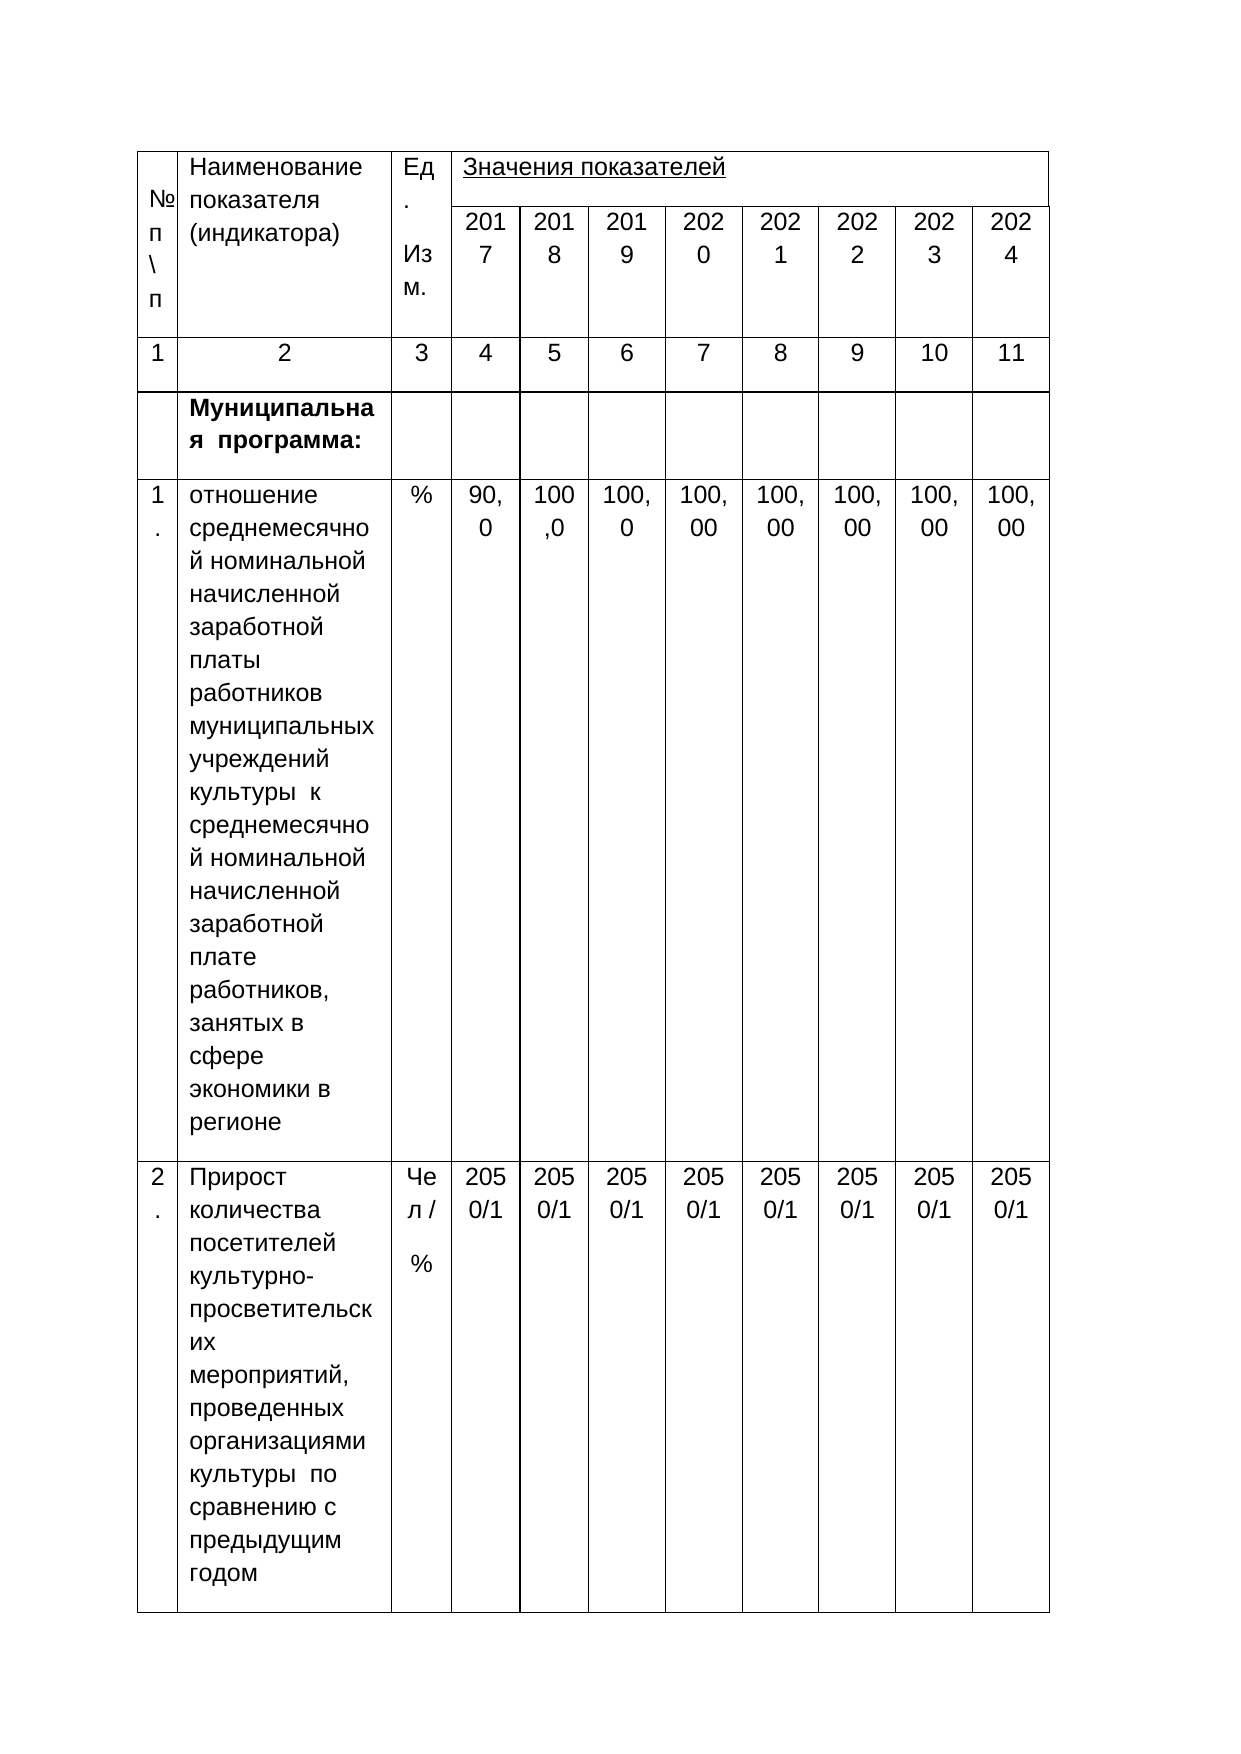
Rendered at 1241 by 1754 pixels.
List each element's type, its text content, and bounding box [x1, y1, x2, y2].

table_cell 2017 [452, 207, 519, 337]
table_cell [452, 393, 519, 479]
table_cell [819, 393, 895, 479]
table_cell [896, 393, 972, 479]
table_cell 11 [973, 338, 1049, 391]
table_cell 8 [743, 338, 818, 391]
table_cell 100,00 [896, 480, 972, 1161]
table_cell 2 [178, 338, 391, 391]
table_cell 2050/1 [973, 1162, 1049, 1612]
table_cell 2050/1 [589, 1162, 665, 1612]
table_cell 6 [589, 338, 665, 391]
table_cell Муниципальная программа: [178, 393, 391, 479]
table_cell % [392, 480, 451, 1161]
table_cell 2050/1 [666, 1162, 742, 1612]
table_header Значения показателей [452, 152, 1048, 206]
table_cell 3 [392, 338, 451, 391]
table_cell 100,0 [521, 480, 588, 1161]
table_cell 2. [138, 1162, 177, 1612]
table_cell 2050/1 [896, 1162, 972, 1612]
table_cell [743, 393, 818, 479]
table_cell [666, 393, 742, 479]
table_cell 2022 [819, 207, 895, 337]
table_cell Чел / % [392, 1162, 451, 1612]
table_cell 2050/1 [452, 1162, 519, 1612]
table_header Ед. Изм. [392, 152, 451, 337]
table_cell 9 [819, 338, 895, 391]
table_cell 90,0 [452, 480, 519, 1161]
table_cell 2020 [666, 207, 742, 337]
table_cell 2019 [589, 207, 665, 337]
table_cell 100,00 [973, 480, 1049, 1161]
table_cell 2050/1 [521, 1162, 588, 1612]
table_cell 100,00 [666, 480, 742, 1161]
table_cell [521, 393, 588, 479]
table_cell 2021 [743, 207, 818, 337]
table_cell 100,00 [743, 480, 818, 1161]
table_cell [392, 393, 451, 479]
table_cell 100,00 [819, 480, 895, 1161]
table_cell 2024 [973, 207, 1049, 337]
table_cell 7 [666, 338, 742, 391]
table_cell 100,0 [589, 480, 665, 1161]
table_cell 4 [452, 338, 519, 391]
table_cell [589, 393, 665, 479]
table_cell 1. [138, 480, 177, 1161]
table_cell [138, 393, 177, 479]
table_cell 1 [138, 338, 177, 391]
table_cell отношение среднемесячной номинальной начисленной заработной платы работников муниципальных учреждений культуры к среднемесячной номинальной начисленной заработной плате работников, занятых в сфере экономики в регионе [178, 480, 391, 1161]
table_cell [973, 393, 1049, 479]
table_cell 2023 [896, 207, 972, 337]
table_header №п\п [138, 152, 177, 337]
table_cell 5 [521, 338, 588, 391]
table_cell 2018 [521, 207, 588, 337]
table_cell 2050/1 [743, 1162, 818, 1612]
table_cell Прирост количества посетителей культурно- просветительских мероприятий, проведенных организациями культуры по сравнению с предыдущим годом [178, 1162, 391, 1612]
table_cell 10 [896, 338, 972, 391]
table_cell 2050/1 [819, 1162, 895, 1612]
table_header Наименование показателя (индикатора) [178, 152, 391, 337]
